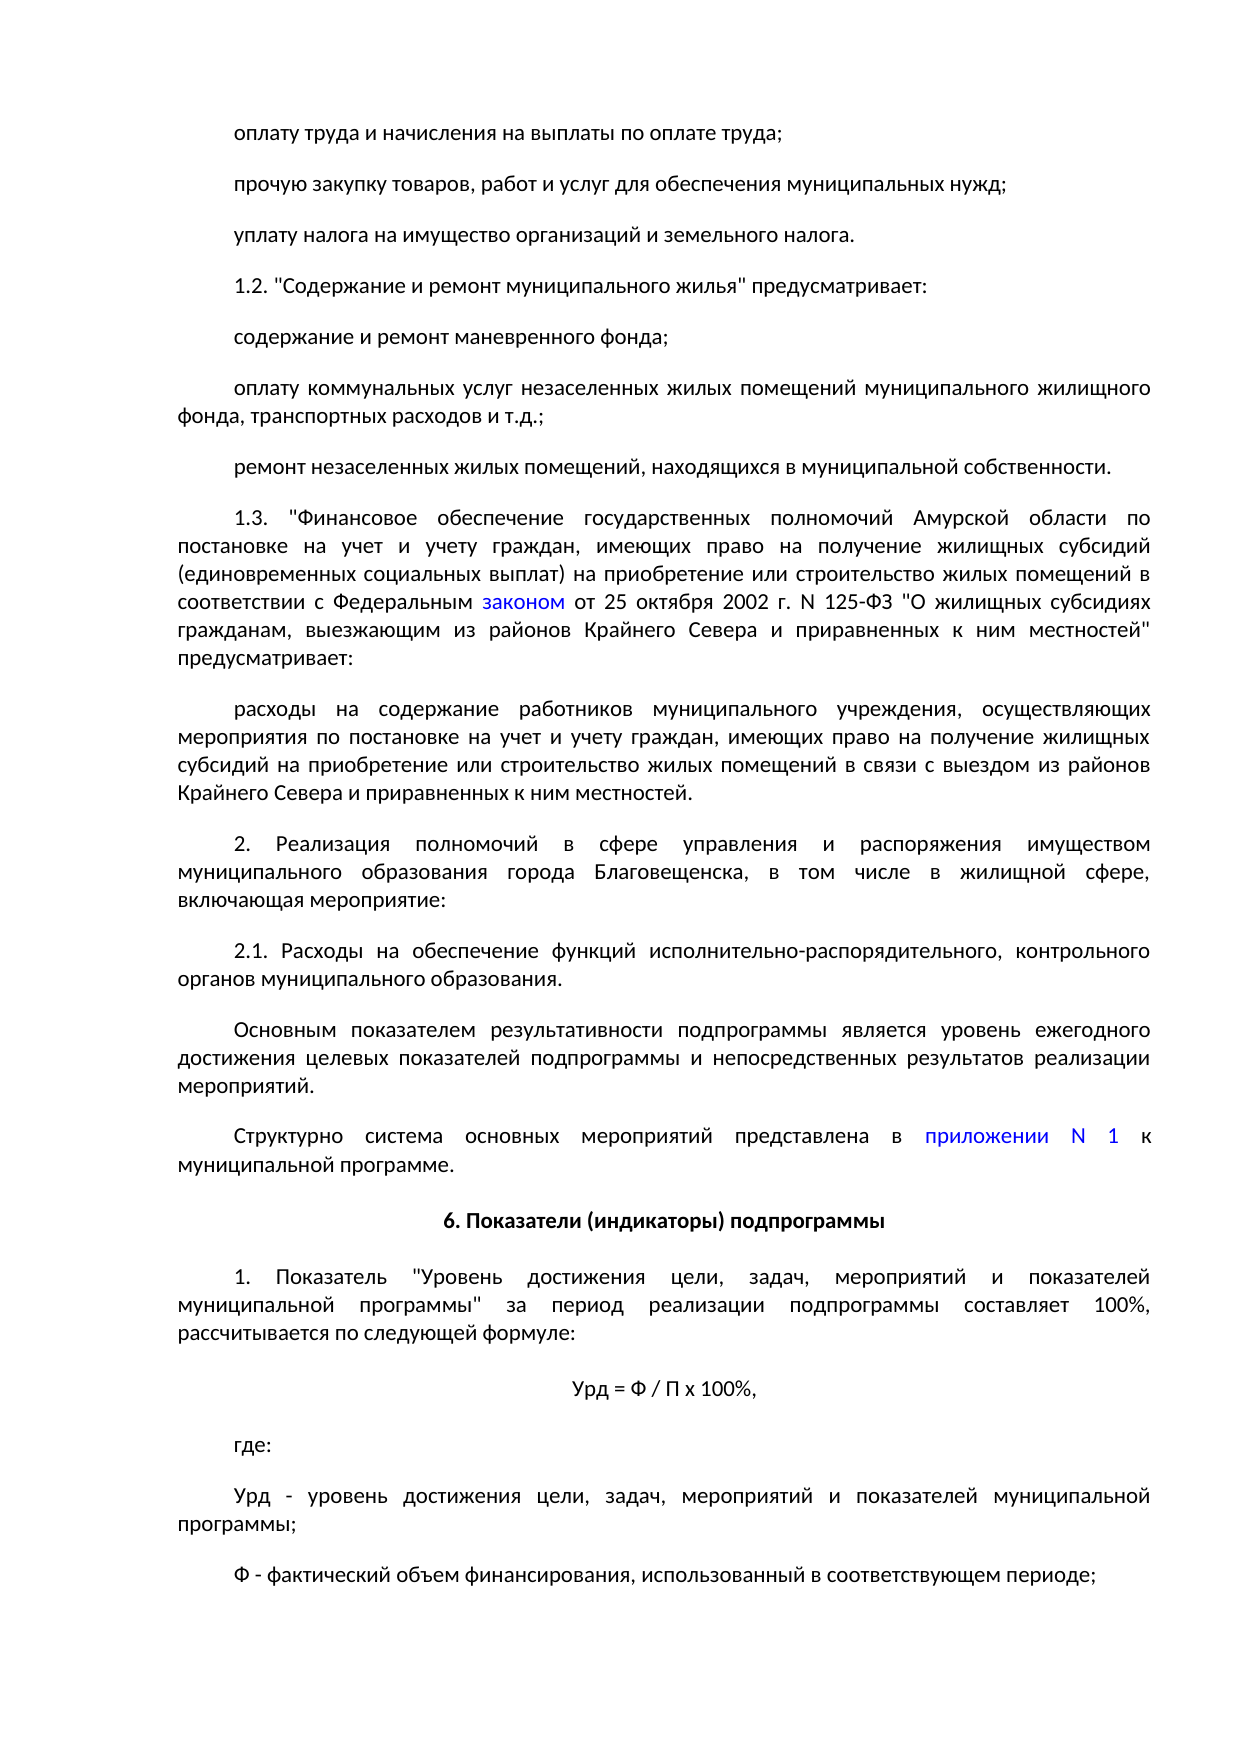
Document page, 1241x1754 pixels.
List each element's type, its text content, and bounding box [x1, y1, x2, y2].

text Основным показателем результативности подпрограммы является уровень ежегодного достижения целевых показателей подпрограммы и непосредственных результатов реализации мероприятий. [177, 1015, 1152, 1099]
text 2.1. Расходы на обеспечение функций исполнительно-распорядительного, контрольного органов муниципального образования. [177, 936, 1152, 992]
text 1. Показатель "Уровень достижения цели, задач, мероприятий и показателей муниципальной программы" за период реализации подпрограммы составляет 100%, рассчитывается по следующей формуле: [177, 1262, 1152, 1346]
text 1.2. "Содержание и ремонт муниципального жилья" предусматривает: [177, 271, 1152, 299]
text прочую закупку товаров, работ и услуг для обеспечения муниципальных нужд; [177, 169, 1152, 197]
text 1.3. "Финансовое обеспечение государственных полномочий Амурской области по постановке на учет и учету граждан, имеющих право на получение жилищных субсидий (единовременных социальных выплат) на приобретение или строительство жилых помещений в соответствии с Федеральным законом от 25 октября 2002 г. N 125-ФЗ "О жилищных субсидиях гражданам, выезжающим из районов Крайнего Севера и приравненных к ним местностей" предусматривает: [177, 503, 1152, 671]
text Урд = Ф / П x 100%, [177, 1374, 1152, 1402]
title 6. Показатели (индикаторы) подпрограммы [177, 1206, 1152, 1234]
text расходы на содержание работников муниципального учреждения, осуществляющих мероприятия по постановке на учет и учету граждан, имеющих право на получение жилищных субсидий на приобретение или строительство жилых помещений в связи с выездом из районов Крайнего Севера и приравненных к ним местностей. [177, 694, 1152, 806]
text оплату труда и начисления на выплаты по оплате труда; [177, 118, 1152, 146]
text уплату налога на имущество организаций и земельного налога. [177, 220, 1152, 248]
text содержание и ремонт маневренного фонда; [177, 322, 1152, 350]
text оплату коммунальных услуг незаселенных жилых помещений муниципального жилищного фонда, транспортных расходов и т.д.; [177, 373, 1152, 429]
text где: [177, 1430, 1152, 1458]
text ремонт незаселенных жилых помещений, находящихся в муниципальной собственности. [177, 452, 1152, 480]
text 2. Реализация полномочий в сфере управления и распоряжения имуществом муниципального образования города Благовещенска, в том числе в жилищной сфере, включающая мероприятие: [177, 829, 1152, 913]
text Ф - фактический объем финансирования, использованный в соответствующем периоде; [177, 1560, 1152, 1588]
text Структурно система основных мероприятий представлена в приложении N 1 к муниципальной программе. [177, 1122, 1152, 1178]
text Урд - уровень достижения цели, задач, мероприятий и показателей муниципальной программы; [177, 1481, 1152, 1537]
